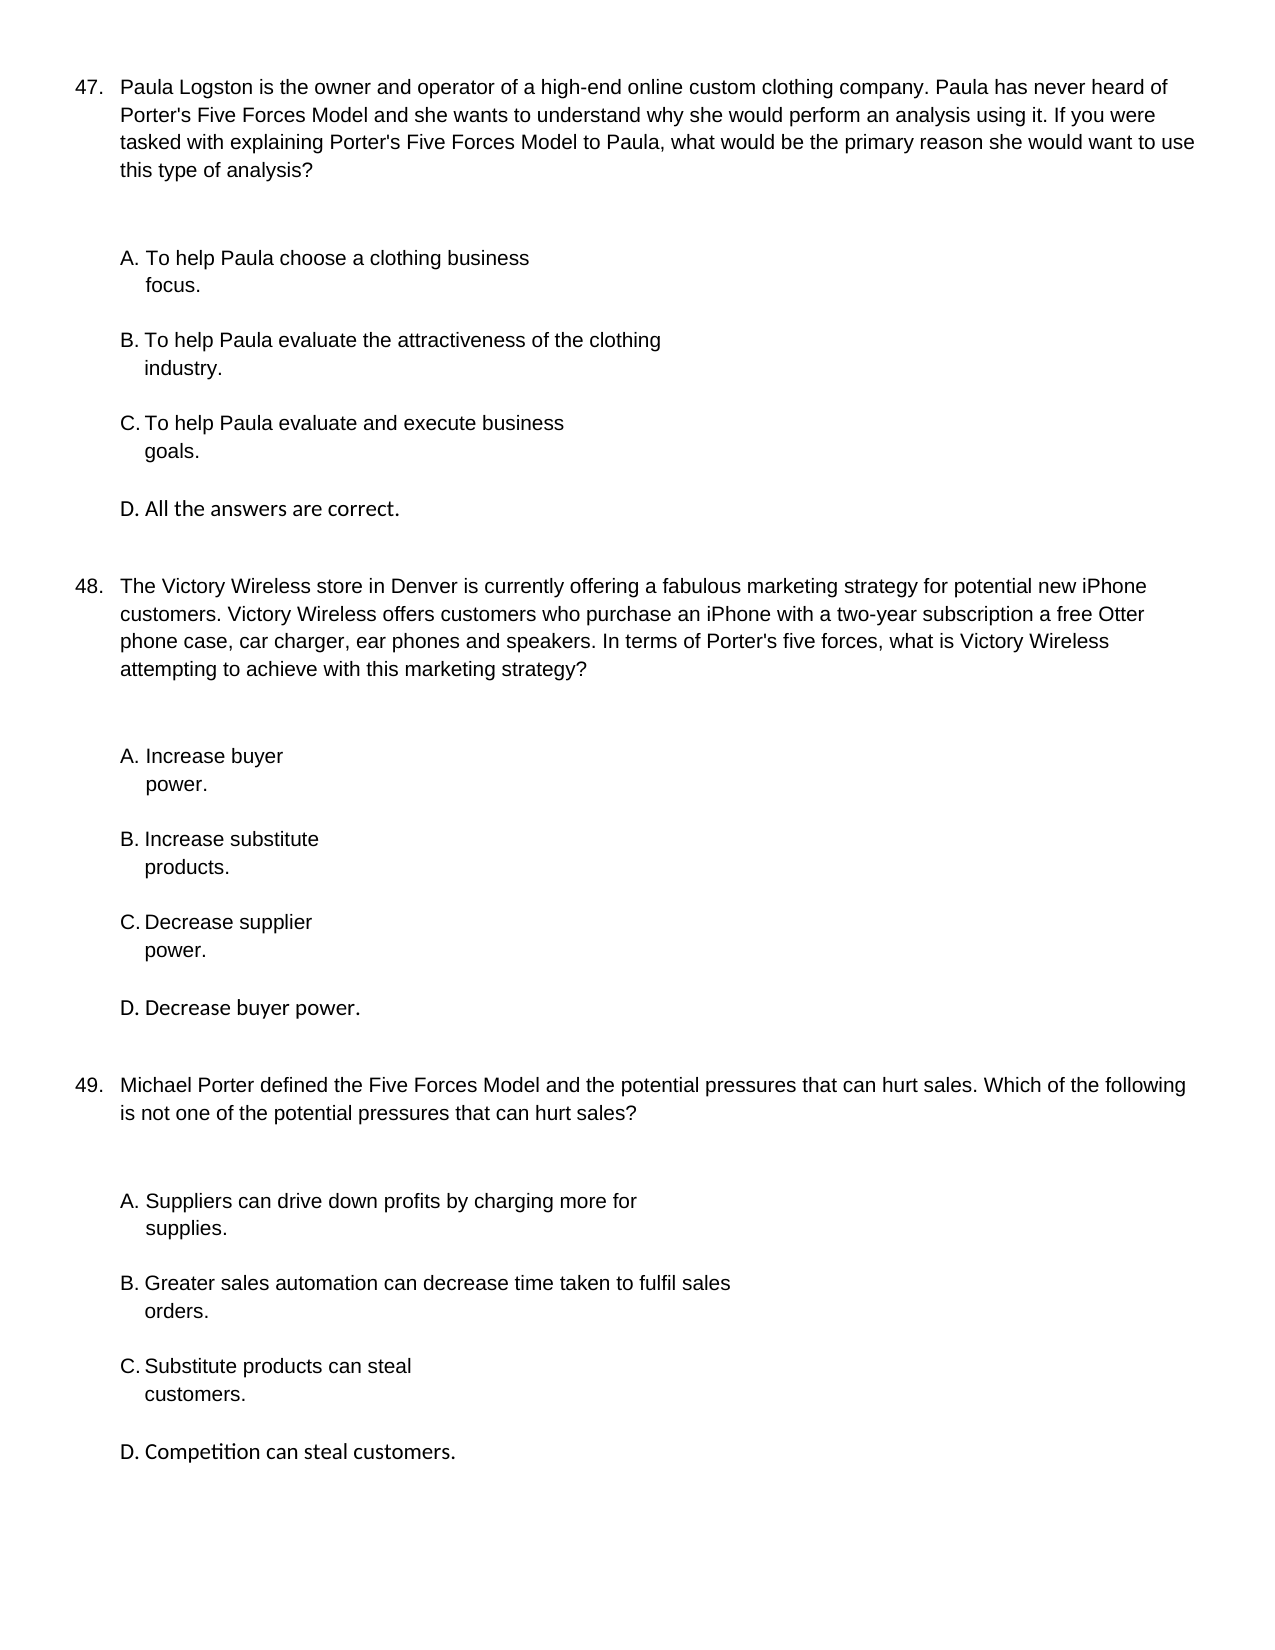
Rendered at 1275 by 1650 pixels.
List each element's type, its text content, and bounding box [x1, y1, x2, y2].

table_header 49. [75, 1073, 120, 1490]
table_header 47. [75, 75, 120, 547]
table_header Paula Logston is the owner and operator of a high-end online custom clothing company. Paula has never heard of Porter's Five Forces Model and she wants to understand why she would perform an analysis using it. If you were tasked with explaining Porter's Five Forces Model to Paula, what would be the primary reason she would want to use this type of analysis? [120, 75, 1200, 547]
table_header The Victory Wireless store in Denver is currently offering a fabulous marketing strategy for potential new iPhone customers. Victory Wireless offers customers who purchase an iPhone with a two-year subscription a free Otter phone case, car charger, ear phones and speakers. In terms of Porter's five forces, what is Victory Wireless attempting to achieve with this marketing strategy? [120, 574, 1200, 1046]
table_header 48. [75, 574, 120, 1046]
table_header Michael Porter defined the Five Forces Model and the potential pressures that can hurt sales. Which of the following is not one of the potential pressures that can hurt sales? [120, 1073, 1200, 1490]
